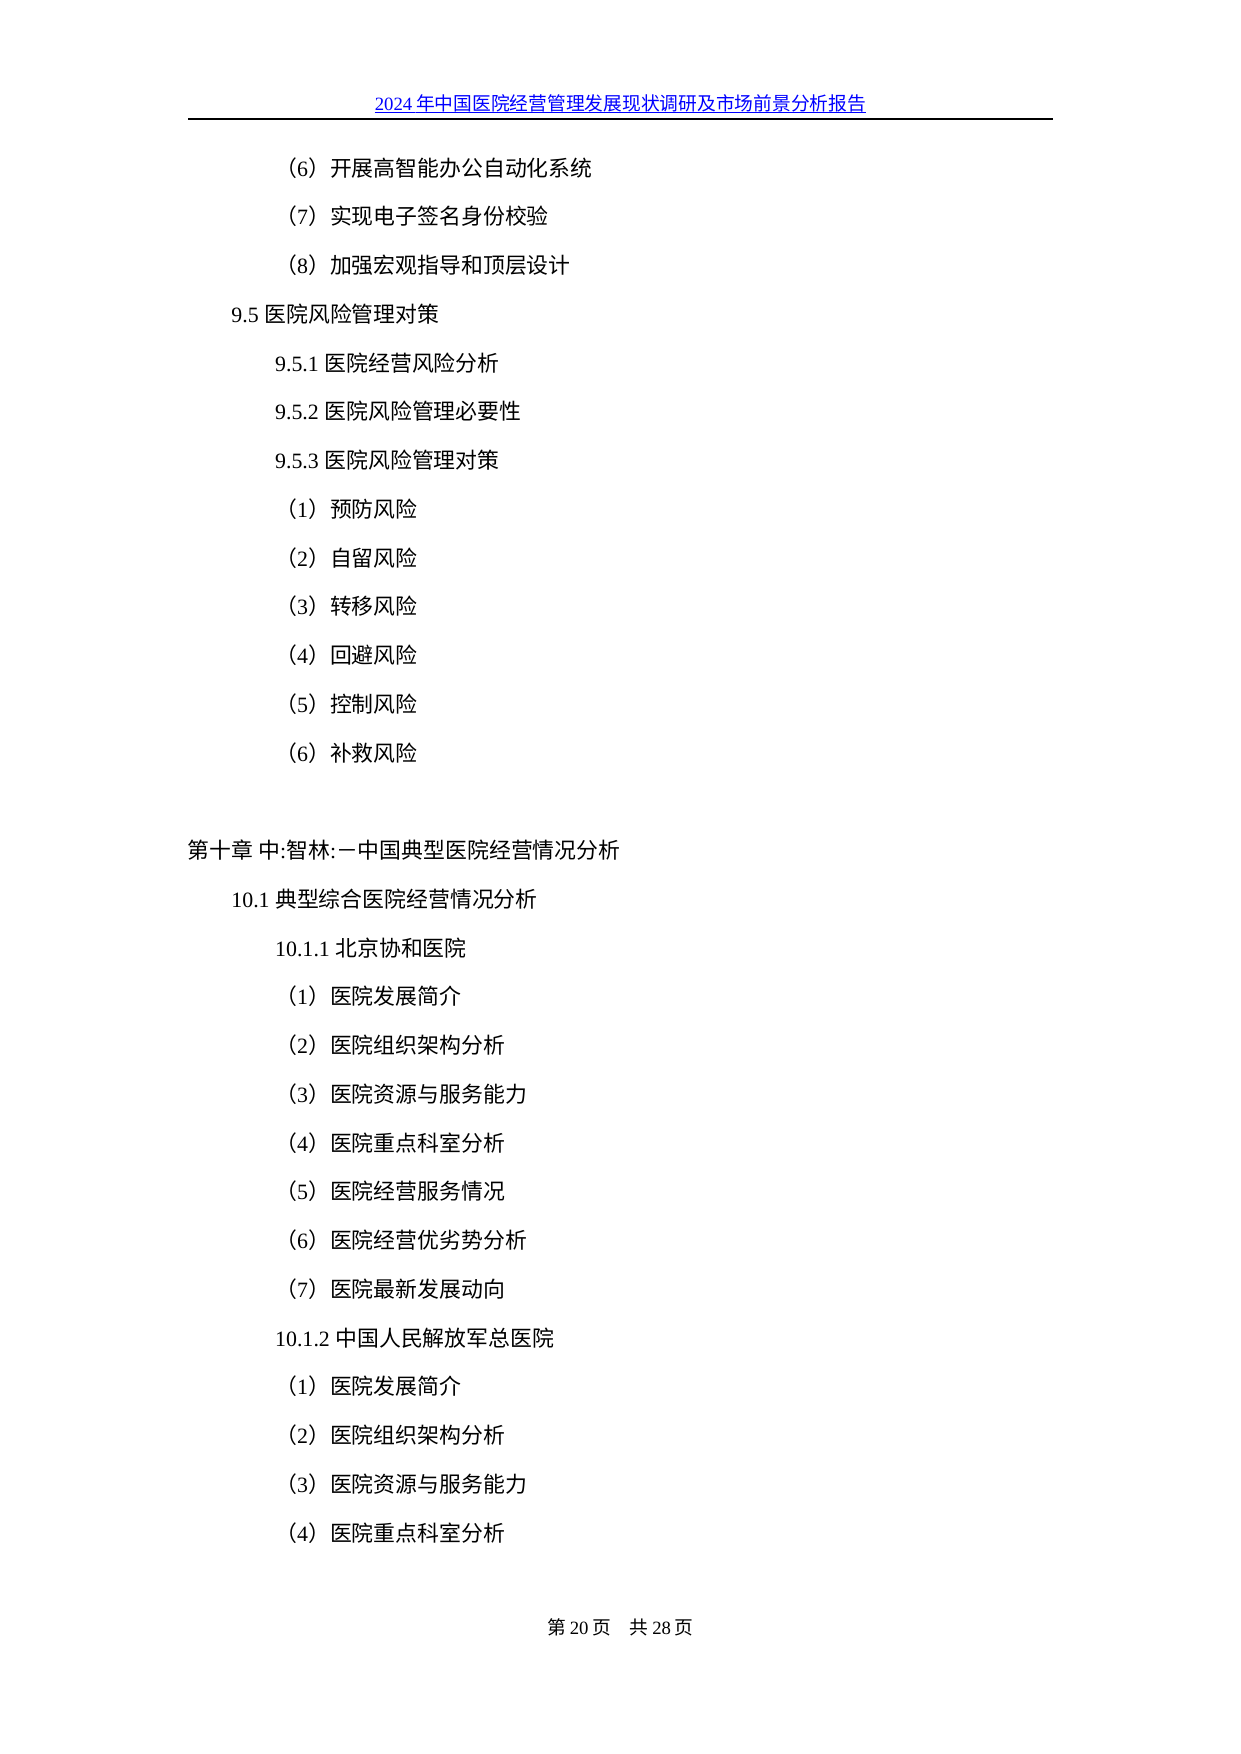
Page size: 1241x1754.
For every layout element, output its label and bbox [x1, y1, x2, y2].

text [187, 150, 1053, 1548]
